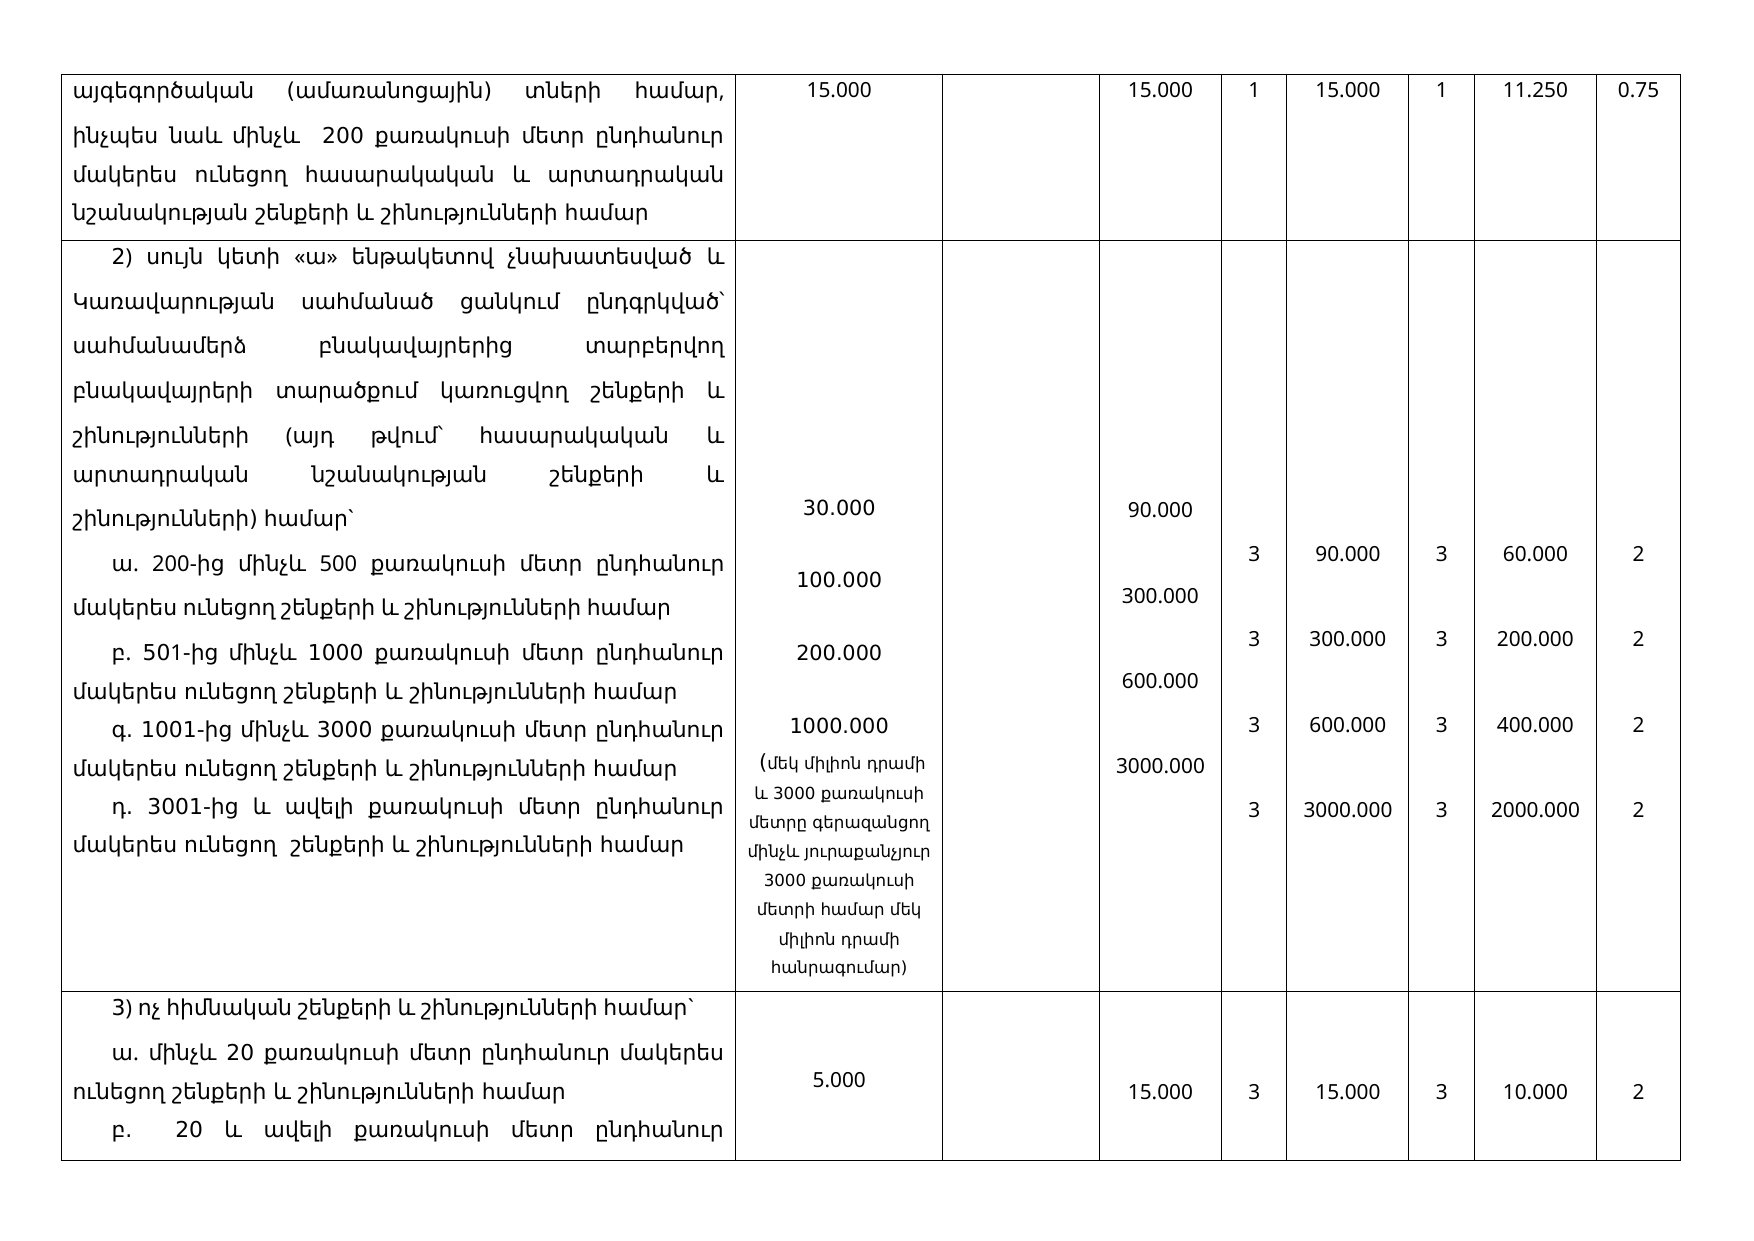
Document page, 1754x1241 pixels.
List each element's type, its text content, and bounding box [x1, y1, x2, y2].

table_cell 90.000 300.000 600.000 3000.000 [1100, 241, 1221, 991]
table_cell 15.000 [1287, 75, 1408, 240]
table_cell 2) սույն կետի «ա» ենթակետով չնախատեսված և Կառավարության սահմանած ցանկում ընդգրկված՝ սահմանամերձ բնակավայրերից տարբերվող բնակավայրերի տարածքում կառուցվող շենքերի և շինությունների (այդ թվում՝ հասարակական և արտադրական նշանակության շենքերի և շինությունների) համար` ա. 200-ից մինչև 500 քառակուսի մետր ընդհանուր մակերես ունեցող շենքերի և շինությունների համար բ. 501-ից մինչև 1000 քառակուսի մետր ընդհանուր մակերես ունեցող շենքերի և շինությունների համար գ. 1001-ից մինչև 3000 քառակուսի մետր ընդհանուր մակերես ունեցող շենքերի և շինությունների համար դ. 3001-ից և ավելի քառակուսի մետր ընդհանուր մակերես ունեցող շենքերի և շինությունների համար [62, 241, 735, 991]
table_cell 3 3 3 3 [1222, 241, 1286, 991]
table_cell 15.000 30.000 [1100, 992, 1221, 1160]
table_cell 0.75 [1597, 75, 1680, 240]
table_cell 10.000 20.000 [1475, 992, 1596, 1160]
table_cell 15.000 [1100, 75, 1221, 240]
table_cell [62, 75, 735, 240]
table_cell 15.000 [736, 75, 942, 240]
table_cell 11.250 [1475, 75, 1596, 240]
table_cell 60.000 200.000 400.000 2000.000 [1475, 241, 1596, 991]
table_cell 5.000 10.000 [736, 992, 942, 1160]
table_cell 3 3 [1409, 992, 1474, 1160]
table_cell 30.000 100.000 200.000 1000.000 (մեկ միլիոն դրամի և 3000 քառակուսի մետրը գերազանցող մինչև յուրաքանչյուր 3000 քառակուսի մետրի համար մեկ միլիոն դրամի հանրագումար) [736, 241, 942, 991]
table_cell 2 2 [1597, 992, 1680, 1160]
table_cell [943, 992, 1099, 1160]
table_cell 15.000 30.000 [1287, 992, 1408, 1160]
table_cell 1 [1222, 75, 1286, 240]
table_cell 1 [1409, 75, 1474, 240]
table_cell 3 3 3 3 [1409, 241, 1474, 991]
table_cell 3 3 [1222, 992, 1286, 1160]
table_cell [943, 75, 1099, 240]
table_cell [62, 992, 735, 1160]
table_cell 2 2 2 2 [1597, 241, 1680, 991]
table_cell 90.000 300.000 600.000 3000.000 [1287, 241, 1408, 991]
table_cell [943, 241, 1099, 991]
